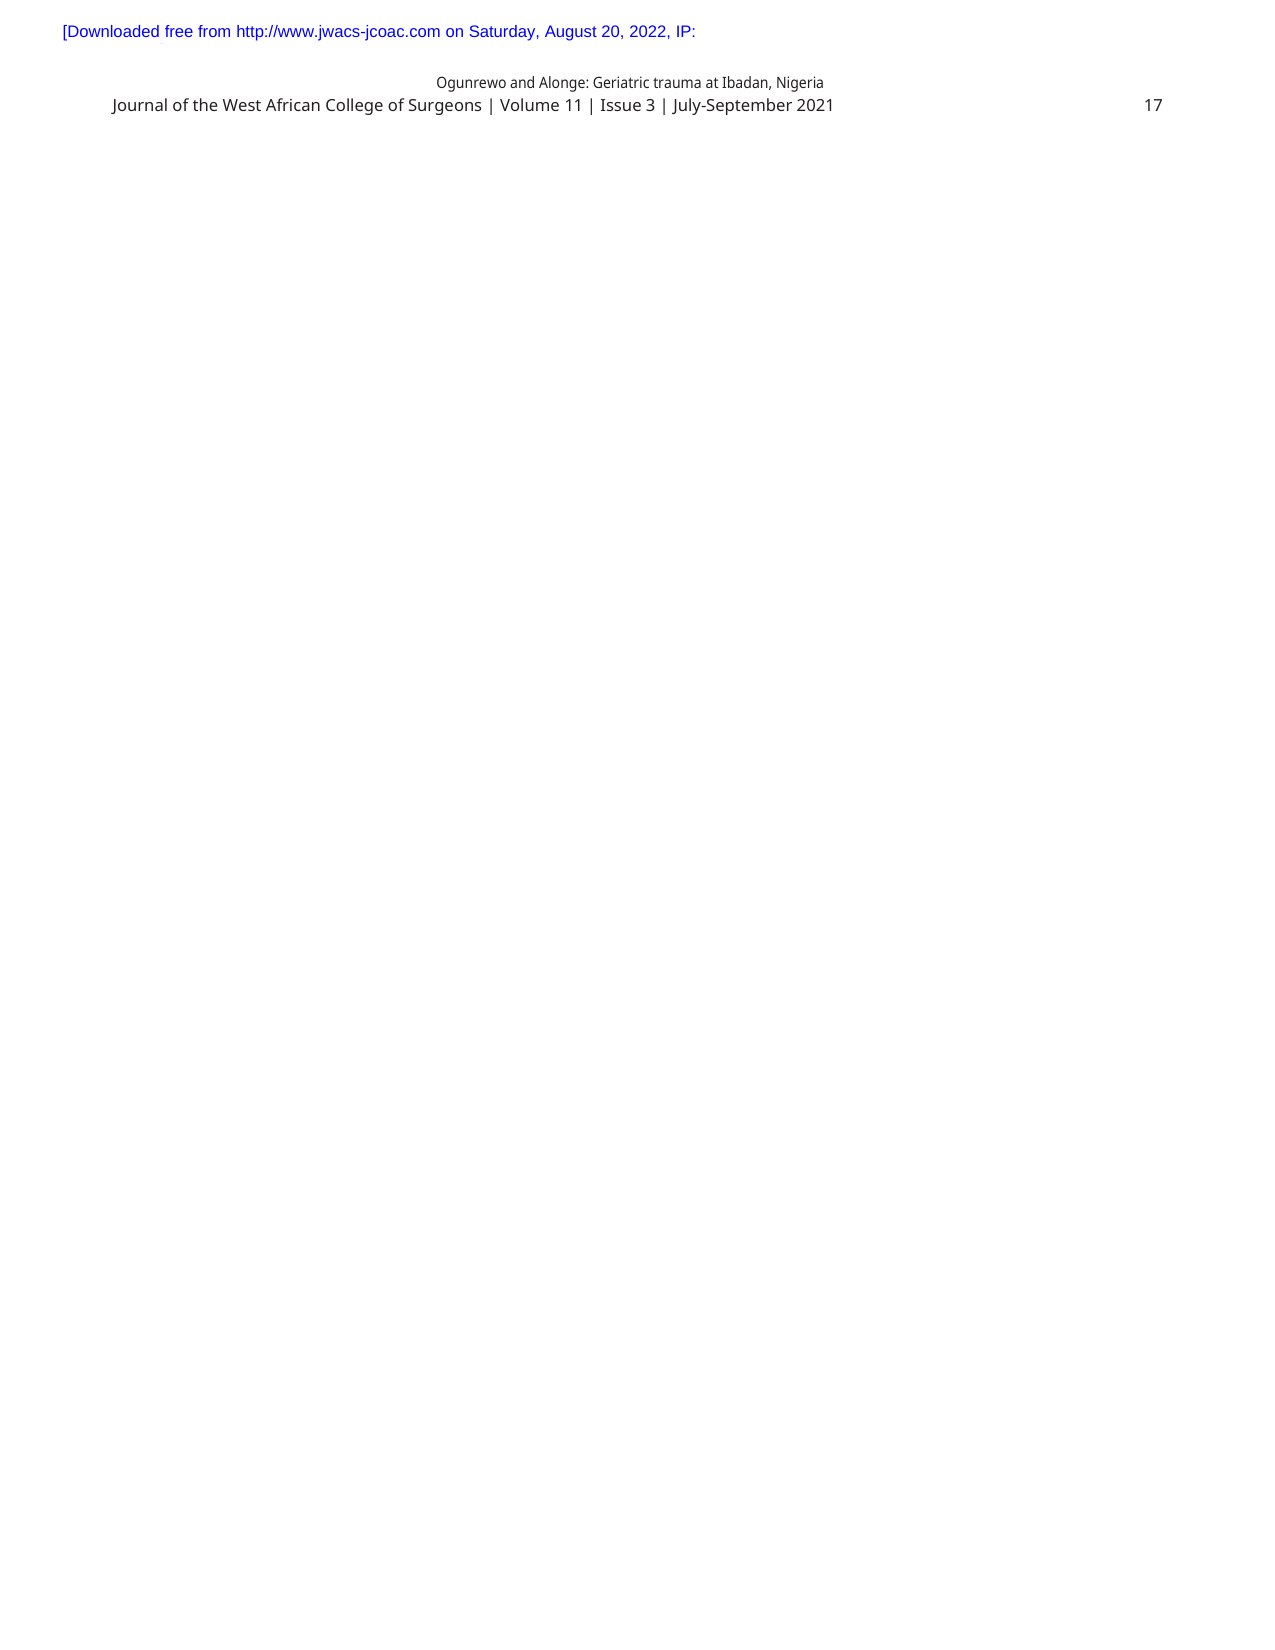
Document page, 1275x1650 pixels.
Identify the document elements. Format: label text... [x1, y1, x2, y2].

text Journal of the West African College of Surgeons | Volume 11 | Issue 3 | July-September 2021 17 [112, 94, 1175, 116]
